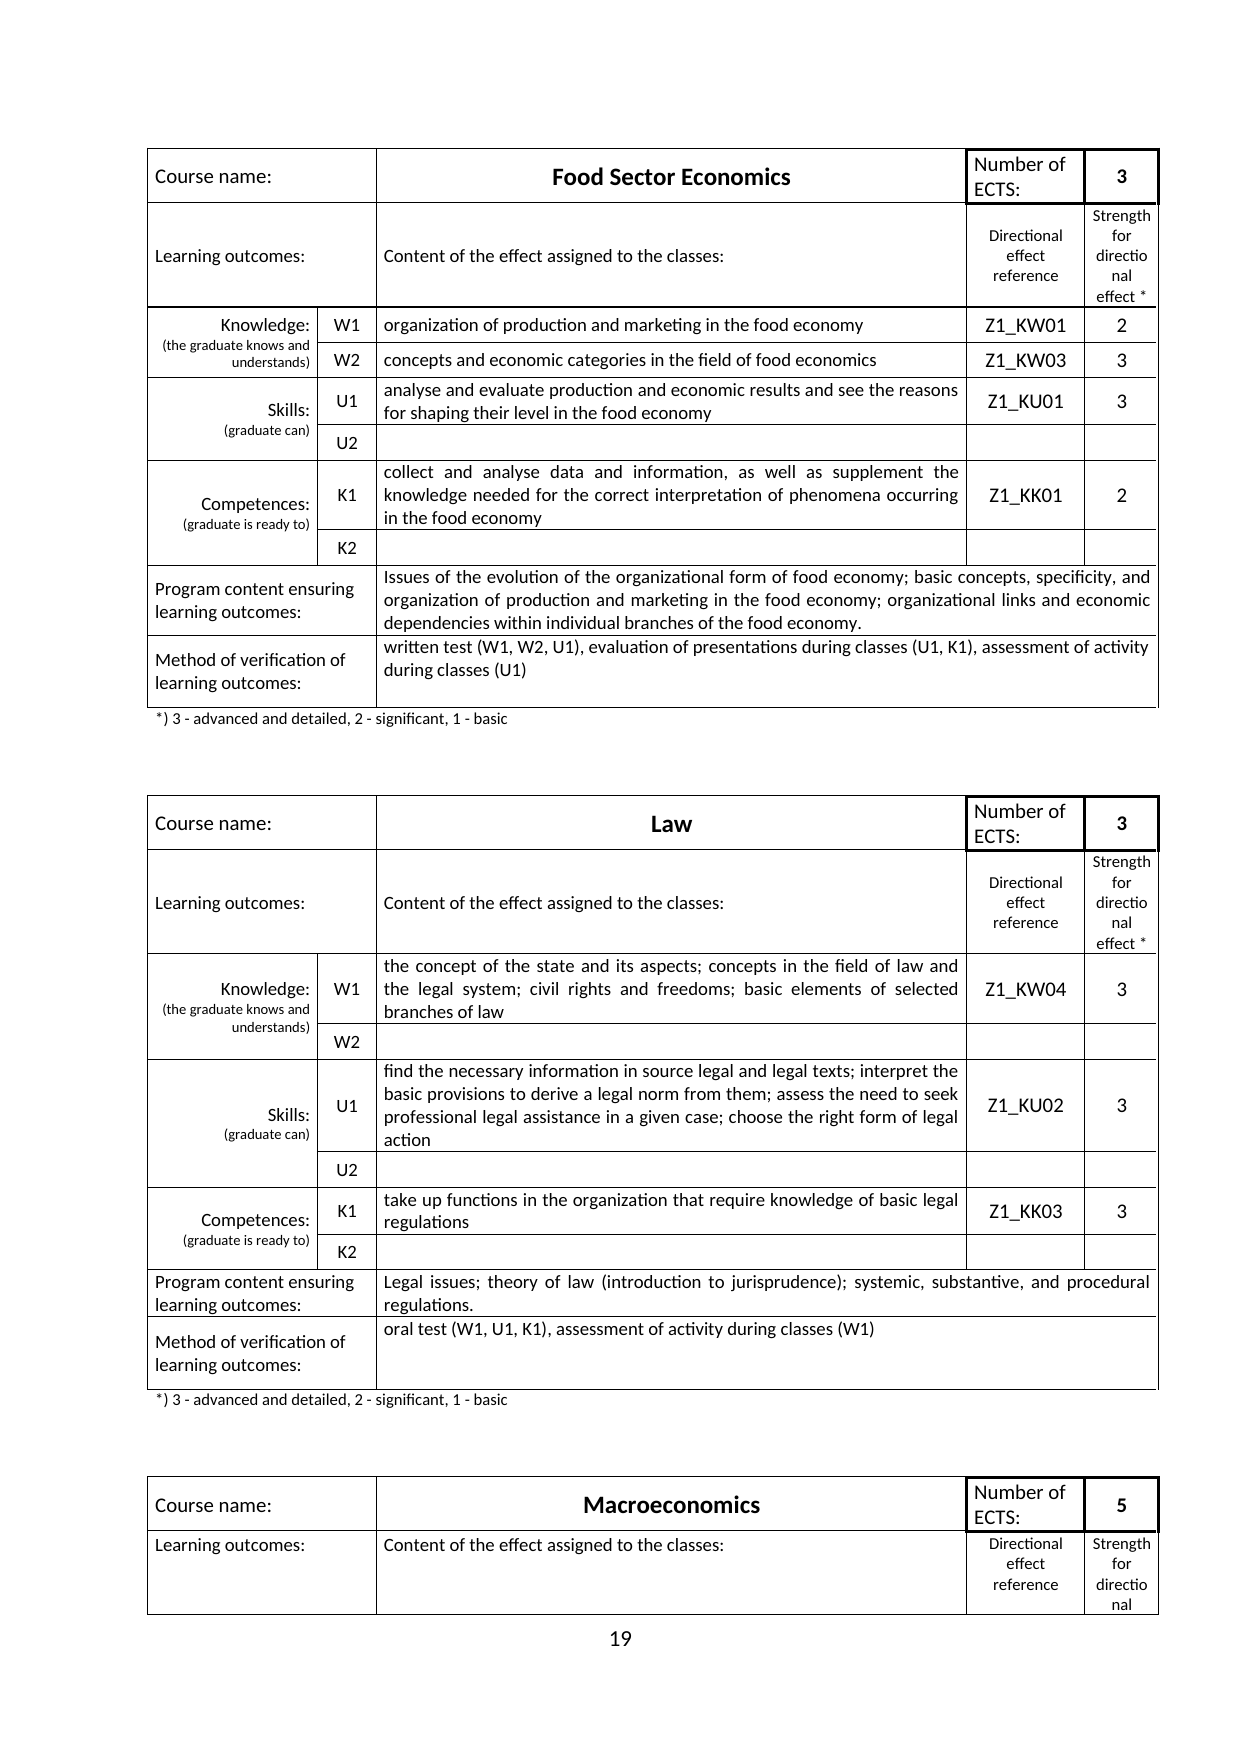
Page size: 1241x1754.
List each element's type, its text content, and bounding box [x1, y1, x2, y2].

table_cell [967, 1152, 1084, 1187]
table_cell Z1_KU02 [967, 1060, 1084, 1151]
table_header Course name: [148, 796, 376, 849]
table_cell Learning outcomes: [148, 203, 376, 306]
table_cell K1 [318, 1188, 376, 1233]
table_cell Z1_KK01 [967, 461, 1084, 529]
table_header Number of ECTS: [968, 1479, 1083, 1530]
table_cell Knowledge: (the graduate knows and understands) [148, 308, 317, 377]
table_cell analyse and evaluate production and economic results and see the reasons for shaping their level in the food economy [377, 378, 966, 424]
table_header Macroeconomics [377, 1477, 965, 1530]
table_cell K2 [318, 1235, 376, 1269]
table_cell W2 [318, 343, 376, 377]
table_cell [967, 425, 1084, 459]
table_cell [377, 530, 966, 565]
table_cell Z1_KK03 [967, 1188, 1084, 1233]
table_cell collect and analyse data and information, as well as supplement the knowledge needed for the correct interpretation of phenomena occurring in the food economy [377, 461, 966, 529]
table_cell U2 [318, 1152, 376, 1187]
table_cell 3 [1085, 342, 1158, 377]
table_cell concepts and economic categories in the field of food economics [377, 343, 966, 377]
table_cell Method of verification of learning outcomes: [148, 1317, 376, 1388]
table_cell [377, 1024, 966, 1058]
table_cell Knowledge: (the graduate knows and understands) [148, 954, 317, 1058]
table_cell [967, 530, 1084, 565]
table_cell Z1_KW03 [967, 343, 1084, 377]
table_cell Competences: (graduate is ready to) [148, 1188, 317, 1269]
table_cell Strength for directional effect * [1085, 849, 1158, 953]
table_cell take up functions in the organization that require knowledge of basic legal regulations [377, 1188, 966, 1233]
table_cell 3 [1085, 377, 1158, 424]
table_header Number of ECTS: [968, 798, 1083, 849]
table_header Law [377, 796, 965, 849]
table_header 3 [1086, 151, 1157, 202]
table_cell U1 [318, 378, 376, 424]
table_cell 3 [1085, 1187, 1158, 1233]
table_cell K1 [318, 461, 376, 529]
table_cell Strength for directional effect * [1085, 202, 1158, 306]
table_cell W1 [318, 954, 376, 1023]
table_cell Directional effect reference [967, 852, 1084, 953]
table_cell Program content ensuring learning outcomes: [148, 566, 376, 634]
table_cell U1 [318, 1060, 376, 1151]
table_cell [967, 1235, 1084, 1269]
table_cell Skills: (graduate can) [148, 1060, 317, 1187]
table_cell [1085, 1151, 1158, 1187]
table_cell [377, 1531, 966, 1614]
table_cell [377, 425, 966, 459]
table_cell W1 [318, 308, 376, 342]
table_cell [1085, 529, 1158, 565]
table_cell Competences: (graduate is ready to) [148, 461, 317, 565]
table_cell Legal issues; theory of law (introduction to jurisprudence); systemic, substantive, and procedural regulations. [377, 1269, 1158, 1316]
table_cell [377, 1235, 966, 1269]
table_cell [967, 1533, 1084, 1614]
table_cell Content of the effect assigned to the classes: [377, 850, 966, 953]
table_header Number of ECTS: [968, 151, 1083, 202]
table_cell Content of the effect assigned to the classes: [377, 203, 966, 306]
table_header Course name: [148, 149, 376, 202]
table_cell [1085, 424, 1158, 459]
table_cell 2 [1085, 460, 1158, 529]
table_cell [967, 1024, 1084, 1058]
table_cell Skills: (graduate can) [148, 378, 317, 459]
table_cell Learning outcomes: [148, 1531, 376, 1614]
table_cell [1085, 1530, 1158, 1614]
table_cell Learning outcomes: [148, 850, 376, 953]
table_cell Method of verification of learning outcomes: [148, 636, 376, 707]
table_cell [1085, 1023, 1158, 1058]
table_cell 3 [1085, 953, 1158, 1023]
table_cell the concept of the state and its aspects; concepts in the field of law and the legal system; civil rights and freedoms; basic elements of selected branches of law [377, 954, 966, 1023]
table_cell 3 [1085, 1059, 1158, 1151]
table_header Food Sector Economics [377, 149, 965, 202]
table_cell U2 [318, 425, 376, 459]
table_cell K2 [318, 530, 376, 565]
table_cell Z1_KW01 [967, 308, 1084, 342]
table_header 3 [1086, 798, 1157, 849]
table_cell Program content ensuring learning outcomes: [148, 1270, 376, 1316]
table_cell [1085, 1234, 1158, 1269]
table_cell organization of production and marketing in the food economy [377, 308, 966, 342]
table_header Course name: [148, 1477, 376, 1530]
table_cell *) 3 - advanced and detailed, 2 - significant, 1 - basic [148, 707, 1159, 742]
table_cell Z1_KU01 [967, 378, 1084, 424]
table_cell [377, 1152, 966, 1187]
table_header 5 [1086, 1479, 1157, 1530]
table_cell Issues of the evolution of the organizational form of food economy; basic concepts, specificity, and organization of production and marketing in the food economy; organizational links and economic dependencies within individual branches of the food economy. [377, 565, 1158, 634]
table_cell W2 [318, 1024, 376, 1058]
table_cell Directional effect reference [967, 205, 1084, 306]
table_cell Z1_KW04 [967, 954, 1084, 1023]
table_cell 2 [1085, 306, 1158, 342]
table_cell find the necessary information in source legal and legal texts; interpret the basic provisions to derive a legal norm from them; assess the need to seek professional legal assistance in a given case; choose the right form of legal action [377, 1060, 966, 1151]
table_cell *) 3 - advanced and detailed, 2 - significant, 1 - basic [148, 1389, 1159, 1423]
table_cell written test (W1, W2, U1), evaluation of presentations during classes (U1, K1), assessment of activity during classes (U1) [377, 635, 1158, 707]
table_cell oral test (W1, U1, K1), assessment of activity during classes (W1) [377, 1316, 1158, 1388]
